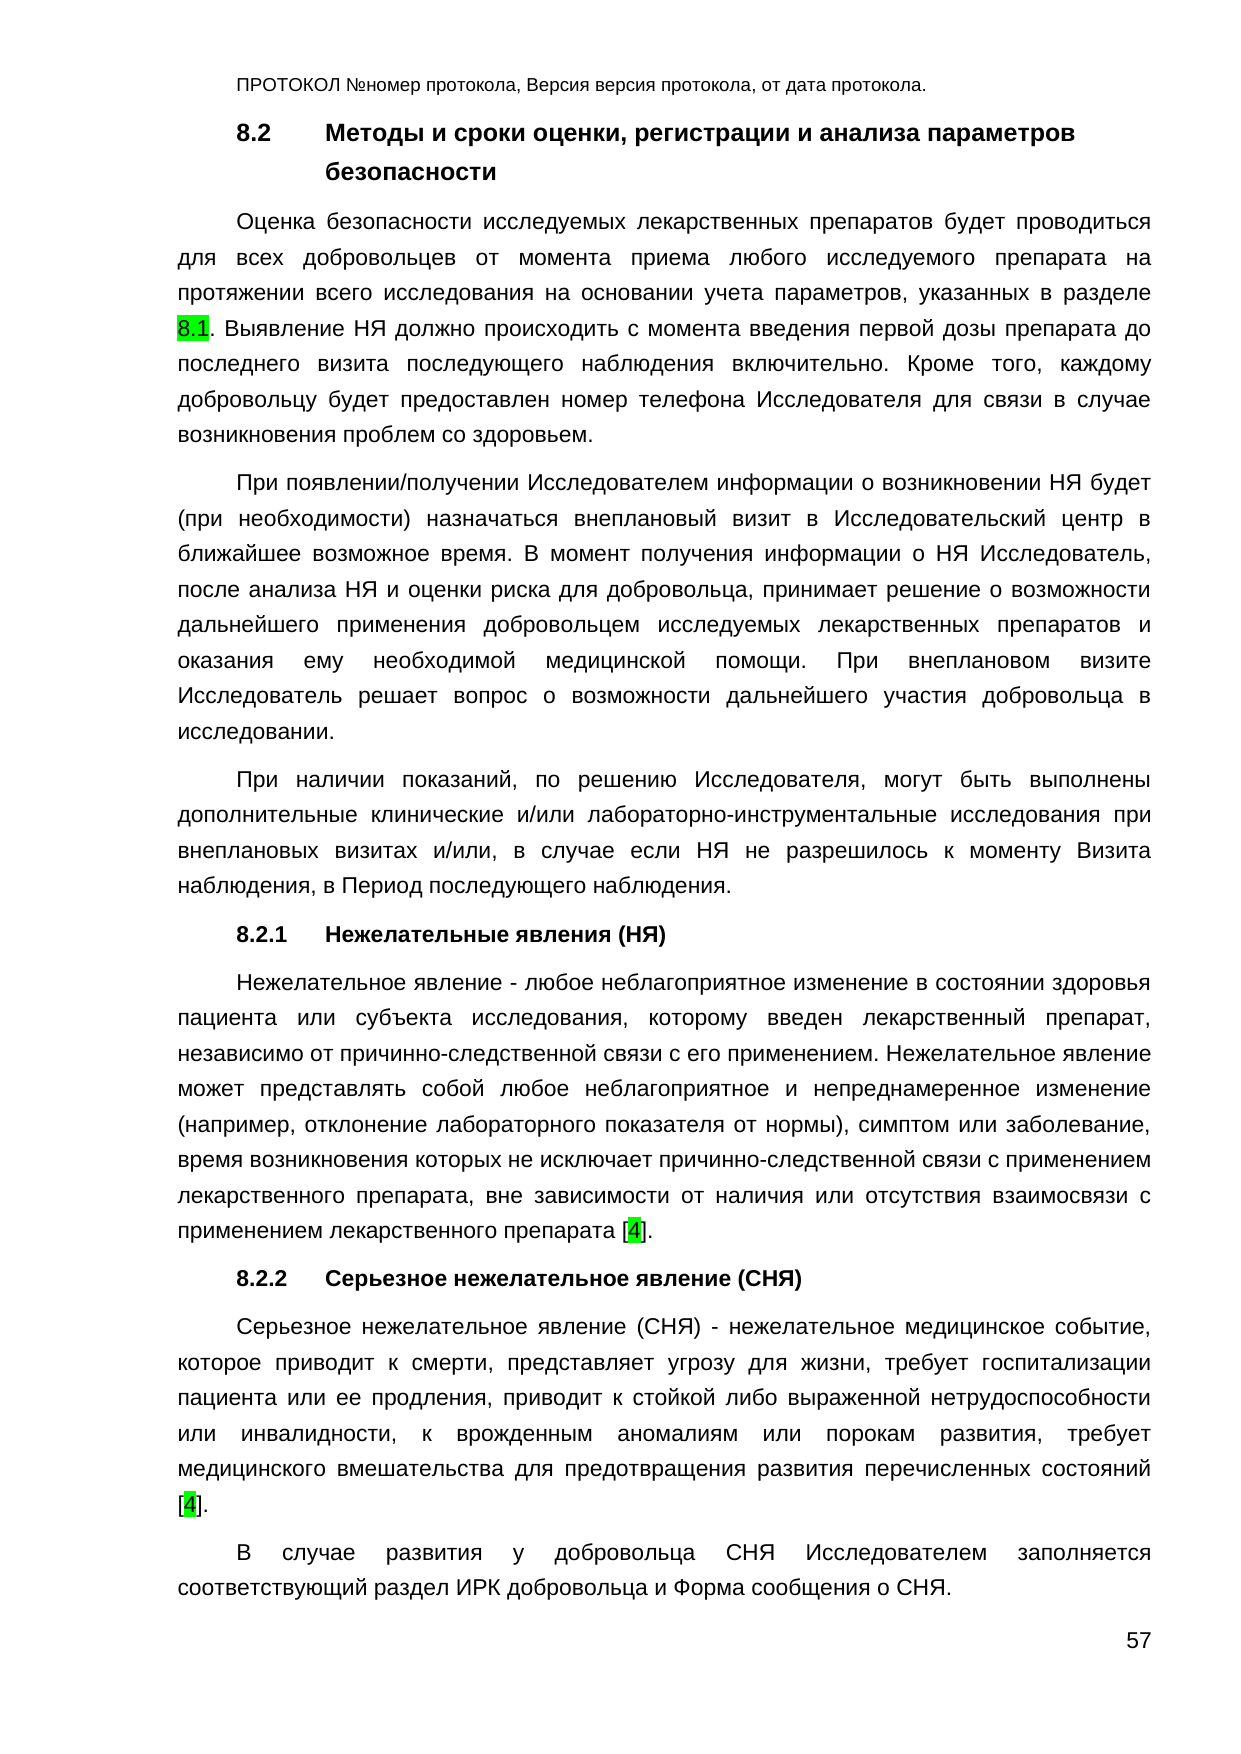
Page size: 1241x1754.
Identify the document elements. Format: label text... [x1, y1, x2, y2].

subtitle Серьезное нежелательное явление (СНЯ) [236, 1265, 1152, 1292]
subtitle Нежелательные явления (НЯ) [236, 921, 1152, 947]
text В случае развития у добровольца СНЯ Исследователем заполняется соответствующий раздел ИРК добровольца и Форма сообщения о СНЯ. [177, 1539, 1152, 1601]
text При наличии показаний, по решению Исследователя, могут быть выполнены дополнительные клинические и/или лабораторно-инструментальные исследования при внеплановых визитах и/или, в случае если НЯ не разрешилось к моменту Визита наблюдения, в Период последующего наблюдения. [177, 766, 1152, 899]
text Оценка безопасности исследуемых лекарственных препаратов будет проводиться для всех добровольцев от момента приема любого исследуемого препарата на протяжении всего исследования на основании учета параметров, указанных в разделе 8.1. Выявление НЯ должно происходить с момента введения первой дозы препарата до последнего визита последующего наблюдения включительно. Кроме того, каждому добровольцу будет предоставлен номер телефона Исследователя для связи в случае возникновения проблем со здоровьем. [177, 208, 1152, 448]
subtitle Методы и сроки оценки, регистрации и анализа параметров безопасности [236, 118, 1152, 186]
text Серьезное нежелательное явление (СНЯ) - нежелательное медицинское событие, которое приводит к смерти, представляет угрозу для жизни, требует госпитализации пациента или ее продления, приводит к стойкой либо выраженной нетрудоспособности или инвалидности, к врожденным аномалиям или порокам развития, требует медицинского вмешательства для предотвращения развития перечисленных состояний [4]. [177, 1313, 1152, 1517]
text При появлении/получении Исследователем информации о возникновении НЯ будет (при необходимости) назначаться внеплановый визит в Исследовательский центр в ближайшее возможное время. В момент получения информации о НЯ Исследователь, после анализа НЯ и оценки риска для добровольца, принимает решение о возможности дальнейшего применения добровольцем исследуемых лекарственных препаратов и оказания ему необходимой медицинской помощи. При внеплановом визите Исследователь решает вопрос о возможности дальнейшего участия добровольца в исследовании. [177, 469, 1152, 744]
text Нежелательное явление - любое неблагоприятное изменение в состоянии здоровья пациента или субъекта исследования, которому введен лекарственный препарат, независимо от причинно-следственной связи с его применением. Нежелательное явление может представлять собой любое неблагоприятное и непреднамеренное изменение (например, отклонение лабораторного показателя от нормы), симптом или заболевание, время возникновения которых не исключает причинно-следственной связи с применением лекарственного препарата, вне зависимости от наличия или отсутствия взаимосвязи с применением лекарственного препарата [4]. [177, 968, 1152, 1243]
